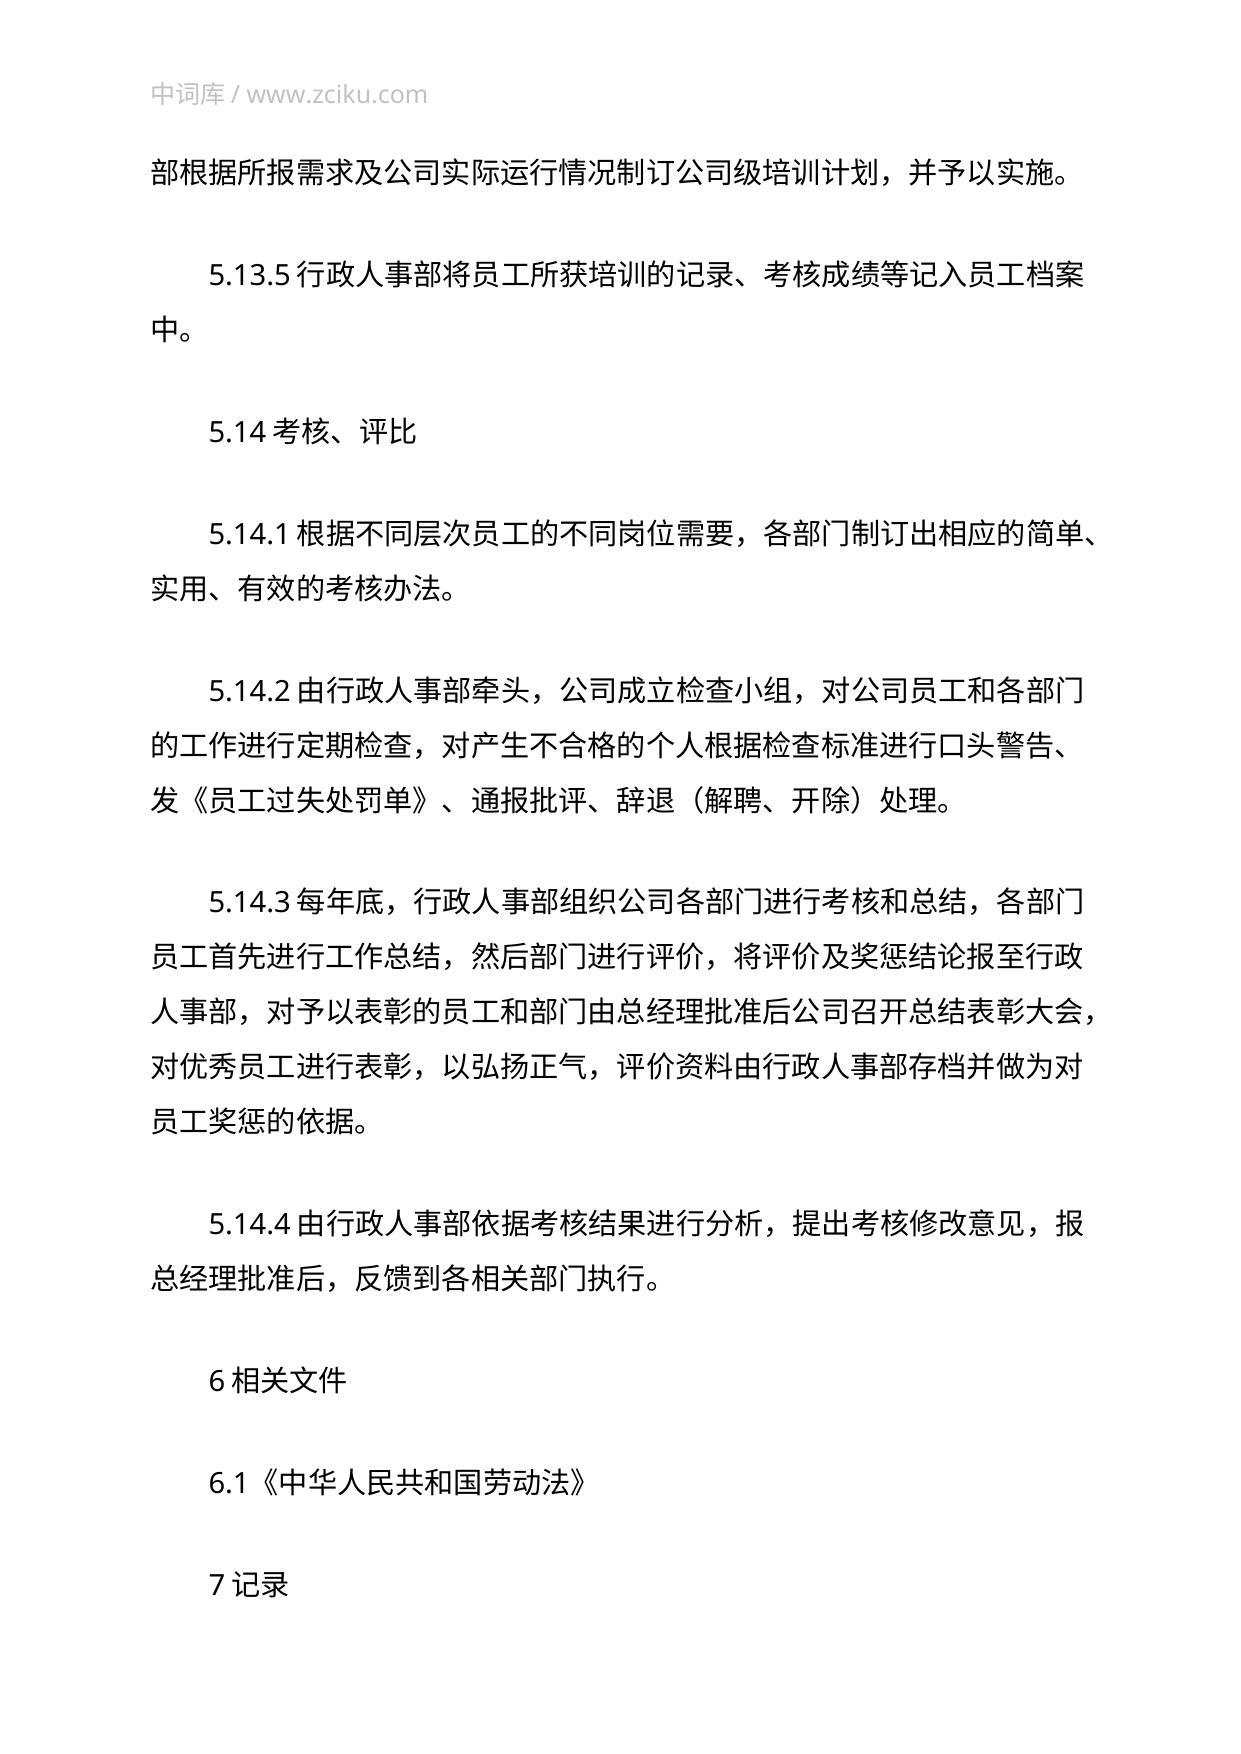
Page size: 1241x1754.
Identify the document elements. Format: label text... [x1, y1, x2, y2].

text 7记录 [150, 1561, 1090, 1603]
text 5.14.1根据不同层次员工的不同岗位需要，各部门制订出相应的简单、实用、有效的考核办法。 [150, 511, 1090, 608]
text 6相关文件 [150, 1357, 1090, 1399]
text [150, 150, 1090, 192]
text 5.14.2由行政人事部牵头，公司成立检查小组，对公司员工和各部门的工作进行定期检查，对产生不合格的个人根据检查标准进行口头警告、发《员工过失处罚单》、通报批评、辞退（解聘、开除）处理。 [150, 667, 1090, 819]
text 5.14.3每年底，行政人事部组织公司各部门进行考核和总结，各部门员工首先进行工作总结，然后部门进行评价，将评价及奖惩结论报至行政人事部，对予以表彰的员工和部门由总经理批准后公司召开总结表彰大会，对优秀员工进行表彰，以弘扬正气，评价资料由行政人事部存档并做为对员工奖惩的依据。 [150, 879, 1090, 1141]
text 6.1《中华人民共和国劳动法》 [150, 1459, 1090, 1502]
text 5.14.4由行政人事部依据考核结果进行分析，提出考核修改意见，报总经理批准后，反馈到各相关部门执行。 [150, 1200, 1090, 1298]
text 5.14考核、评比 [150, 408, 1090, 451]
text 5.13.5行政人事部将员工所获培训的记录、考核成绩等记入员工档案中。 [150, 252, 1090, 349]
